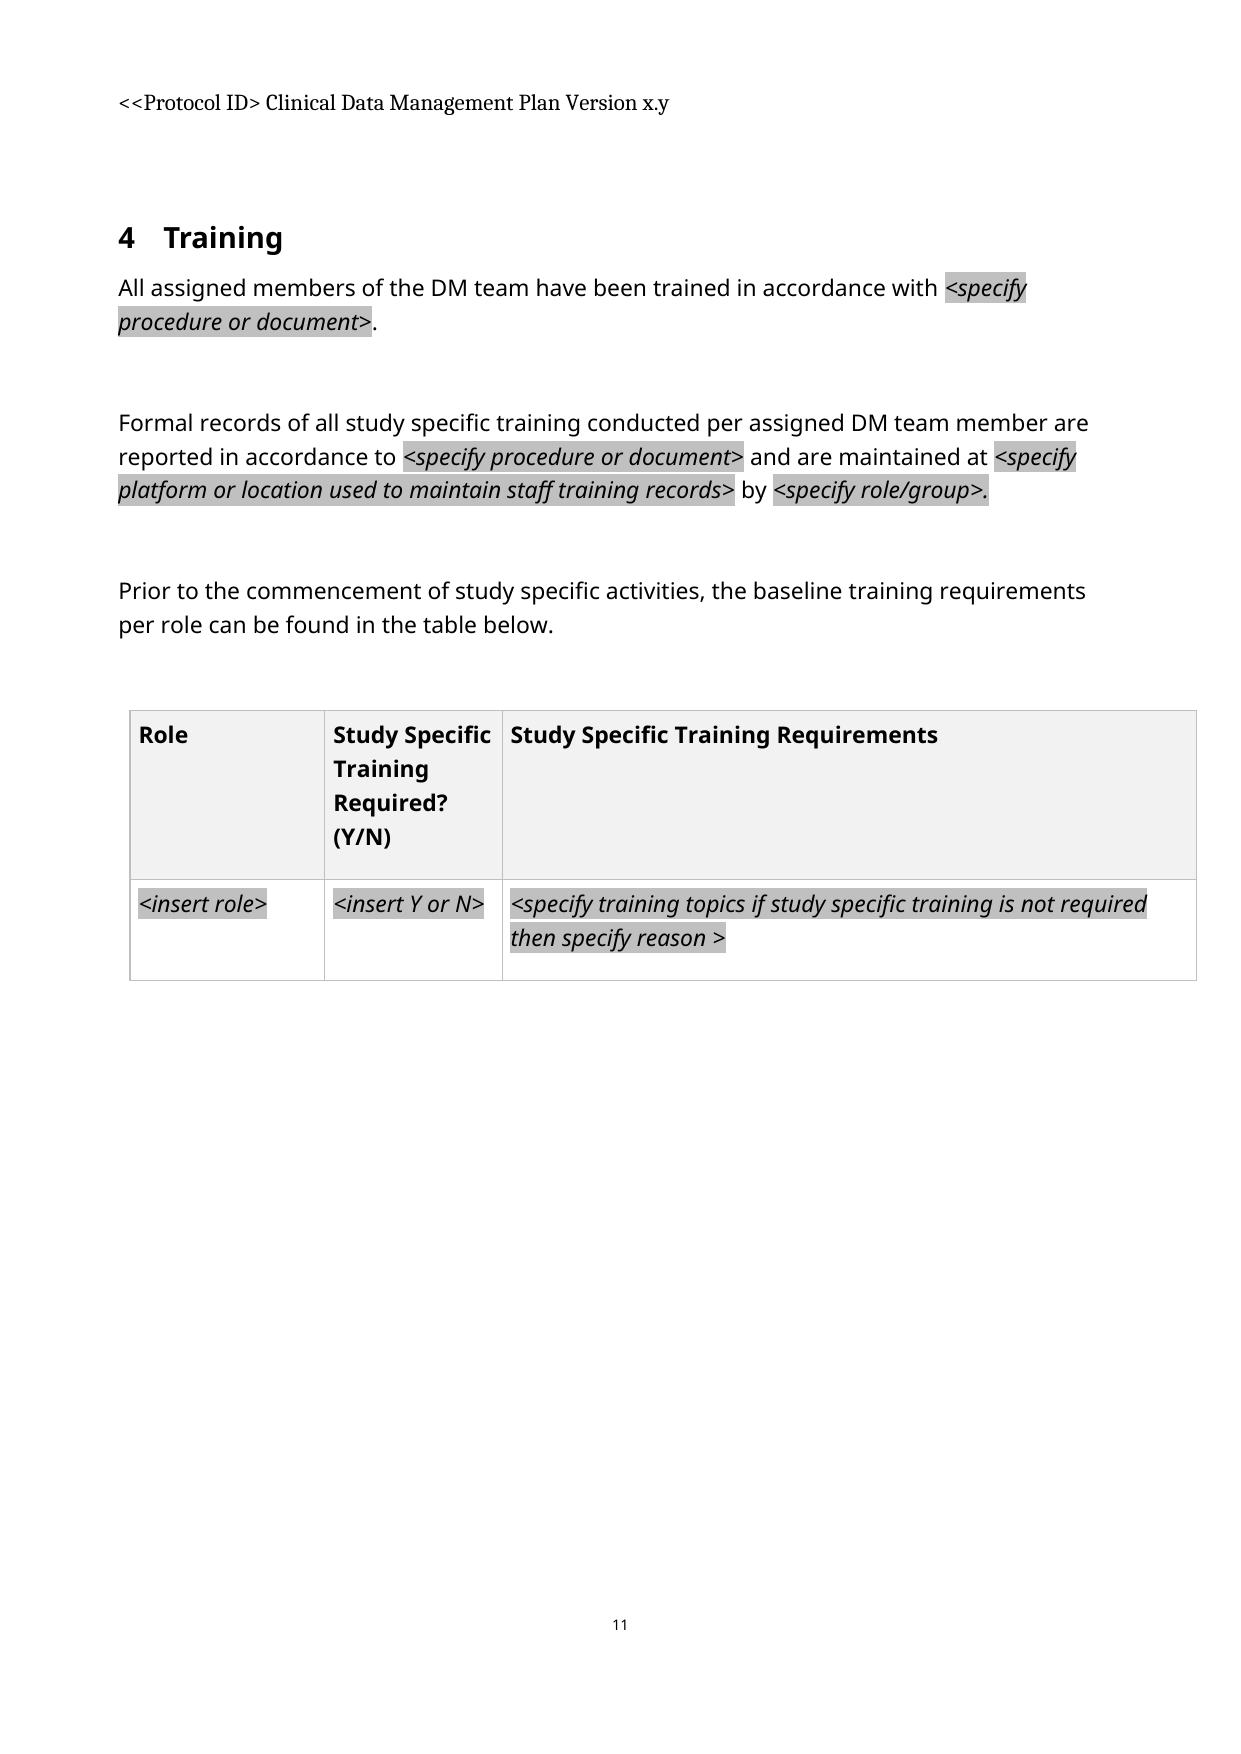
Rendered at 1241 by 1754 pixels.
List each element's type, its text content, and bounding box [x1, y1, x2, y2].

table_cell <insert Y or N> [325, 880, 502, 980]
table_header Study Specific Training Requirements [503, 711, 1196, 879]
text Prior to the commencement of study specific activities, the baseline training requirements per role can be found in the table below. [118, 575, 1122, 640]
text All assigned members of the DM team have been trained in accordance with <specify procedure or document>. [118, 272, 1122, 337]
text Formal records of all study specific training conducted per assigned DM team member are reported in accordance to <specify procedure or document> and are maintained at <specify platform or location used to maintain staff training records> by <specify role/group>. [118, 407, 1122, 506]
table_cell <insert role> [131, 880, 324, 980]
table_cell <specify training topics if study specific training is not required then specify reason > [503, 880, 1196, 980]
subtitle Training [118, 217, 1122, 257]
table_header Study Specific Training Required? (Y/N) [325, 711, 502, 879]
table_header Role [131, 711, 324, 879]
